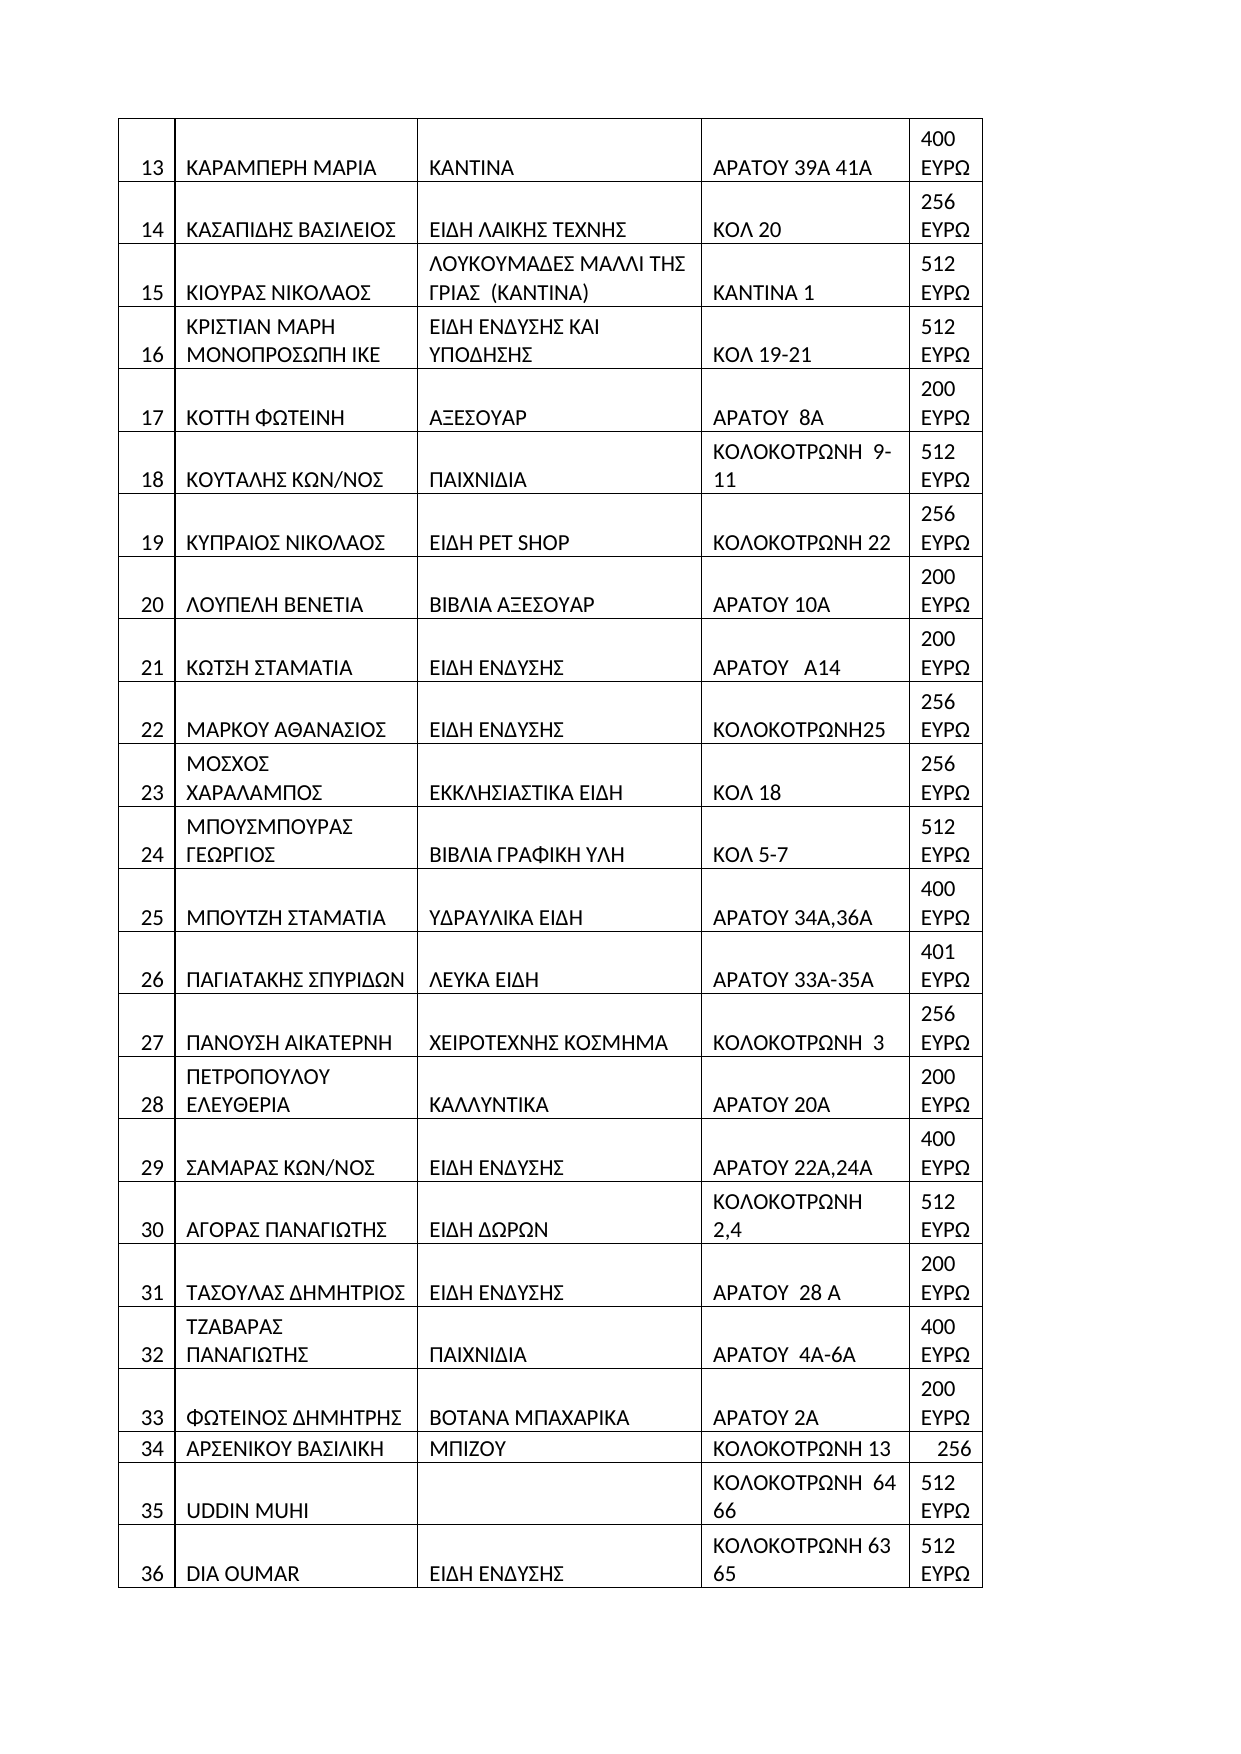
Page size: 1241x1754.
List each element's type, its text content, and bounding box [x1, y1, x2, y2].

table_cell ΚΟΛΟΚΟΤΡΩΝΗ 13 [702, 1432, 909, 1462]
table_cell ΑΞΕΣΟΥΑΡ [418, 369, 701, 431]
table_cell ΥΔΡΑΥΛΙΚΑ ΕΙΔΗ [418, 869, 701, 931]
table_cell ΚΟΛ 20 [702, 182, 909, 243]
table_cell ΕΙΔΗ ΕΝΔΥΣΗΣ ΚΑΙ ΥΠΟΔΗΣΗΣ [418, 307, 701, 368]
table_cell ΕΙΔΗ ΛΑΙΚΗΣ ΤΕΧΝΗΣ [418, 182, 701, 243]
table_cell ΚΑΝΤΙΝΑ [418, 119, 701, 181]
table_cell 33 [119, 1369, 174, 1431]
table_cell 16 [119, 307, 174, 368]
table_cell ΚΑΛΛΥΝΤΙΚΑ [418, 1057, 701, 1118]
table_cell ΑΡΑΤΟΥ 34A,36A [702, 869, 909, 931]
table_cell ΑΡΑΤΟΥ 4Α-6Α [702, 1307, 909, 1368]
table_cell ΠΑΙΧΝΙΔΙΑ [418, 432, 701, 493]
table_cell ΚΡΙΣΤΙΑΝ ΜΑΡΗ ΜΟΝΟΠΡΟΣΩΠΗ ΙΚΕ [176, 307, 417, 368]
table_cell 35 [119, 1463, 174, 1524]
table_cell ΜΠΟΥΤΖΗ ΣΤΑΜΑΤΙΑ [176, 869, 417, 931]
table_cell 15 [119, 244, 174, 306]
table_cell 512 ΕΥΡΩ [910, 1182, 982, 1243]
table_cell ΒΙΒΛΙΑ ΑΞΕΣΟΥΑΡ [418, 557, 701, 618]
table_cell ΠΑΓΙΑΤΑΚΗΣ ΣΠΥΡΙΔΩΝ [176, 932, 417, 993]
table_cell 400 ΕΥΡΩ [910, 869, 982, 931]
table_cell ΤΑΣΟΥΛΑΣ ΔΗΜΗΤΡΙΟΣ [176, 1244, 417, 1306]
table_cell 512 ΕΥΡΩ [910, 1463, 982, 1524]
table_cell ΛΕΥΚΑ ΕΙΔΗ [418, 932, 701, 993]
table_cell 512 ΕΥΡΩ [910, 432, 982, 493]
table_cell ΚΙΟΥΡΑΣ ΝΙΚΟΛΑΟΣ [176, 244, 417, 306]
table_cell 22 [119, 682, 174, 743]
table_cell ΤΖΑΒΑΡΑΣ ΠΑΝΑΓΙΩΤΗΣ [176, 1307, 417, 1368]
table_cell [418, 1463, 701, 1524]
table_cell ΕΙΔΗ ΔΩΡΩΝ [418, 1182, 701, 1243]
table_cell ΑΡΑΤΟΥ Α14 [702, 619, 909, 681]
table_cell 13 [119, 119, 174, 181]
table_cell DIA OUMAR [176, 1525, 417, 1587]
table_cell ΚΟΤΤΗ ΦΩΤΕΙΝΗ [176, 369, 417, 431]
table_cell 14 [119, 182, 174, 243]
table_cell ΑΡΑΤΟΥ 10Α [702, 557, 909, 618]
table_cell ΣΑΜΑΡΑΣ ΚΩΝ/ΝΟΣ [176, 1119, 417, 1181]
table_cell 30 [119, 1182, 174, 1243]
table_cell 200 ΕΥΡΩ [910, 369, 982, 431]
table_cell ΕΚΚΛΗΣΙΑΣΤΙΚΑ ΕΙΔΗ [418, 744, 701, 806]
table_cell ΑΡΑΤΟΥ 20A [702, 1057, 909, 1118]
table_cell ΜΠΙΖΟΥ [418, 1432, 701, 1462]
table_cell 256 [910, 1432, 982, 1462]
table_cell ΚΟΛΟΚΟΤΡΩΝΗ 64 66 [702, 1463, 909, 1524]
table_cell 512 ΕΥΡΩ [910, 807, 982, 868]
table_cell 200 ΕΥΡΩ [910, 1057, 982, 1118]
table_cell 512 ΕΥΡΩ [910, 1525, 982, 1587]
table_cell ΚΟΛΟΚΟΤΡΩΝΗ25 [702, 682, 909, 743]
table_cell 19 [119, 494, 174, 556]
table_cell 400 ΕΥΡΩ [910, 119, 982, 181]
table_cell 32 [119, 1307, 174, 1368]
table_cell ΛΟΥΠΕΛΗ ΒΕΝΕΤΙΑ [176, 557, 417, 618]
table_cell 256 ΕΥΡΩ [910, 744, 982, 806]
table_cell 36 [119, 1525, 174, 1587]
table_cell ΕΙΔΗ ΕΝΔΥΣΗΣ [418, 1525, 701, 1587]
table_cell 27 [119, 994, 174, 1056]
table_cell 200 ΕΥΡΩ [910, 619, 982, 681]
table_cell 18 [119, 432, 174, 493]
table_cell 256 ΕΥΡΩ [910, 182, 982, 243]
table_cell ΕΙΔΗ ΕΝΔΥΣΗΣ [418, 1244, 701, 1306]
table_cell ΑΡΑΤΟΥ 8Α [702, 369, 909, 431]
table_cell ΑΡΑΤΟΥ 2Α [702, 1369, 909, 1431]
table_cell 401 ΕΥΡΩ [910, 932, 982, 993]
table_cell ΚΥΠΡΑΙΟΣ ΝΙΚΟΛΑΟΣ [176, 494, 417, 556]
table_cell ΚΟΛΟΚΟΤΡΩΝΗ 9-11 [702, 432, 909, 493]
table_cell ΚΑΝΤΙΝΑ 1 [702, 244, 909, 306]
table_cell ΛΟΥΚΟΥΜΑΔΕΣ ΜΑΛΛΙ ΤΗΣ ΓΡΙΑΣ (ΚΑΝΤΙΝΑ) [418, 244, 701, 306]
table_cell 400 ΕΥΡΩ [910, 1307, 982, 1368]
table_cell ΑΡΣΕΝΙΚΟΥ ΒΑΣΙΛΙΚΗ [176, 1432, 417, 1462]
table_cell ΜΑΡΚΟΥ ΑΘΑΝΑΣΙΟΣ [176, 682, 417, 743]
table_cell ΚΟΛ 18 [702, 744, 909, 806]
table_cell ΚΑΣΑΠΙΔΗΣ ΒΑΣΙΛΕΙΟΣ [176, 182, 417, 243]
table_cell ΠΑΝΟΥΣΗ ΑΙΚΑΤΕΡΝΗ [176, 994, 417, 1056]
table_cell 34 [119, 1432, 174, 1462]
table_cell 200 EYΡΩ [910, 1369, 982, 1431]
table_cell ΚΟΛΟΚΟΤΡΩΝΗ 2,4 [702, 1182, 909, 1243]
table_cell 28 [119, 1057, 174, 1118]
table_cell 256 ΕΥΡΩ [910, 494, 982, 556]
table_cell 29 [119, 1119, 174, 1181]
table_cell ΚΟΛΟΚΟΤΡΩΝΗ 22 [702, 494, 909, 556]
table_cell 256 ΕΥΡΩ [910, 682, 982, 743]
table_cell 200 ΕΥΡΩ [910, 557, 982, 618]
table_cell ΑΡΑΤΟΥ 28 Α [702, 1244, 909, 1306]
table_cell 200 ΕΥΡΩ [910, 1244, 982, 1306]
table_cell ΒΙΒΛΙΑ ΓΡΑΦΙΚΗ ΥΛΗ [418, 807, 701, 868]
table_cell ΚΟΛΟΚΟΤΡΩΝΗ 63 65 [702, 1525, 909, 1587]
table_cell ΚΟΛ 5-7 [702, 807, 909, 868]
table_cell 17 [119, 369, 174, 431]
table_cell ΑΓΟΡΑΣ ΠΑΝΑΓΙΩΤΗΣ [176, 1182, 417, 1243]
table_cell 512 ΕΥΡΩ [910, 244, 982, 306]
table_cell ΧΕΙΡΟΤΕΧΝΗΣ ΚΟΣΜΗΜΑ [418, 994, 701, 1056]
table_cell 20 [119, 557, 174, 618]
table_cell ΚΩΤΣΗ ΣΤΑΜΑΤΙΑ [176, 619, 417, 681]
table_cell ΚΟΥΤΑΛΗΣ ΚΩΝ/ΝΟΣ [176, 432, 417, 493]
table_cell ΚΟΛΟΚΟΤΡΩΝΗ 3 [702, 994, 909, 1056]
table_cell 31 [119, 1244, 174, 1306]
table_cell 400 ΕΥΡΩ [910, 1119, 982, 1181]
table_cell ΕΙΔΗ ΕΝΔΥΣΗΣ [418, 682, 701, 743]
table_cell 23 [119, 744, 174, 806]
table_cell 256 EΥΡΩ [910, 994, 982, 1056]
table_cell ΑΡΑΤΟΥ 39Α 41Α [702, 119, 909, 181]
table_cell ΑΡΑΤΟΥ 33A-35A [702, 932, 909, 993]
table_cell ΒΟΤΑΝΑ ΜΠΑΧΑΡΙΚΑ [418, 1369, 701, 1431]
table_cell ΜΠΟΥΣΜΠΟΥΡΑΣ ΓΕΩΡΓΙΟΣ [176, 807, 417, 868]
table_cell 21 [119, 619, 174, 681]
table_cell AΡΑΤΟΥ 22Α,24Α [702, 1119, 909, 1181]
table_cell ΚΑΡΑΜΠΕΡΗ ΜΑΡΙΑ [176, 119, 417, 181]
table_cell 512 ΕΥΡΩ [910, 307, 982, 368]
table_cell UDDIN MUHI [176, 1463, 417, 1524]
table_cell 26 [119, 932, 174, 993]
table_cell 25 [119, 869, 174, 931]
table_cell ΕΙΔΗ PET SHOP [418, 494, 701, 556]
table_cell ΕΙΔΗ ΕΝΔΥΣΗΣ [418, 619, 701, 681]
table_cell 24 [119, 807, 174, 868]
table_cell ΠΑΙΧΝΙΔΙΑ [418, 1307, 701, 1368]
table_cell ΕΙΔΗ ΕΝΔΥΣΗΣ [418, 1119, 701, 1181]
table_cell ΦΩΤΕΙΝΟΣ ΔΗΜΗΤΡΗΣ [176, 1369, 417, 1431]
table_cell ΚΟΛ 19-21 [702, 307, 909, 368]
table_cell ΠΕΤΡΟΠΟΥΛΟΥ ΕΛΕΥΘΕΡΙΑ [176, 1057, 417, 1118]
table_cell ΜΟΣΧΟΣ ΧΑΡΑΛΑΜΠΟΣ [176, 744, 417, 806]
